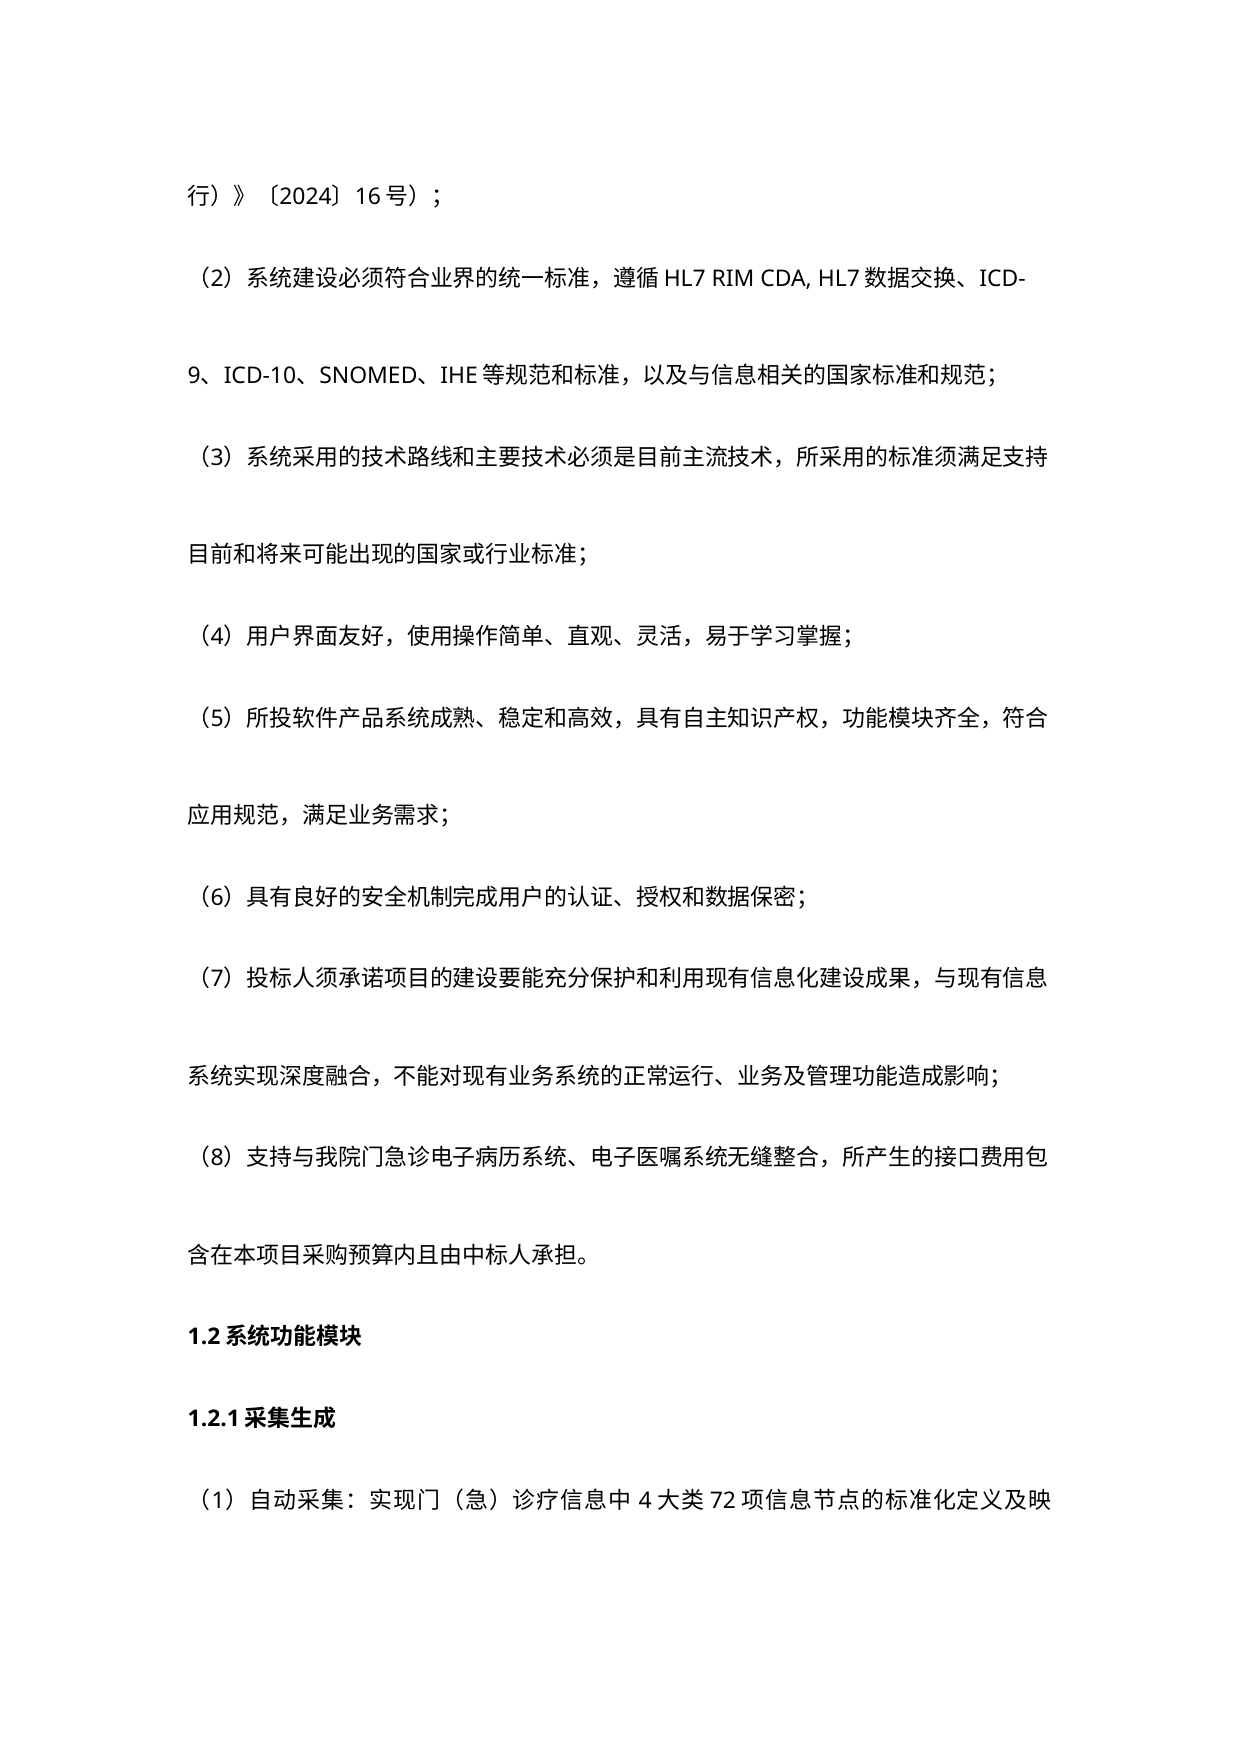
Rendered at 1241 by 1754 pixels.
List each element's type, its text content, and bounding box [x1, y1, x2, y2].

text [187, 162, 1053, 227]
text （5）所投软件产品系统成熟、稳定和高效，具有自主知识产权，功能模块齐全，符合应用规范，满足业务需求； [187, 683, 1053, 846]
text （3）系统采用的技术路线和主要技术必须是目前主流技术，所采用的标准须满足支持目前和将来可能出现的国家或行业标准； [187, 423, 1053, 585]
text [187, 1466, 1053, 1531]
text （8）支持与我院门急诊电子病历系统、电子医嘱系统无缝整合，所产生的接口费用包含在本项目采购预算内且由中标人承担。 [187, 1123, 1053, 1286]
list 1.2系统功能模块 [187, 1302, 1053, 1367]
text （2）系统建设必须符合业界的统一标准，遵循HL7 RIM CDA, HL7数据交换、ICD-9、ICD-10、SNOMED、IHE等规范和标准，以及与信息相关的国家标准和规范； [187, 244, 1053, 406]
text （4）用户界面友好，使用操作简单、直观、灵活，易于学习掌握； [187, 602, 1053, 667]
list 1.2.1采集生成 [187, 1384, 1053, 1449]
text （6）具有良好的安全机制完成用户的认证、授权和数据保密； [187, 863, 1053, 928]
text （7）投标人须承诺项目的建设要能充分保护和利用现有信息化建设成果，与现有信息系统实现深度融合，不能对现有业务系统的正常运行、业务及管理功能造成影响； [187, 944, 1053, 1107]
